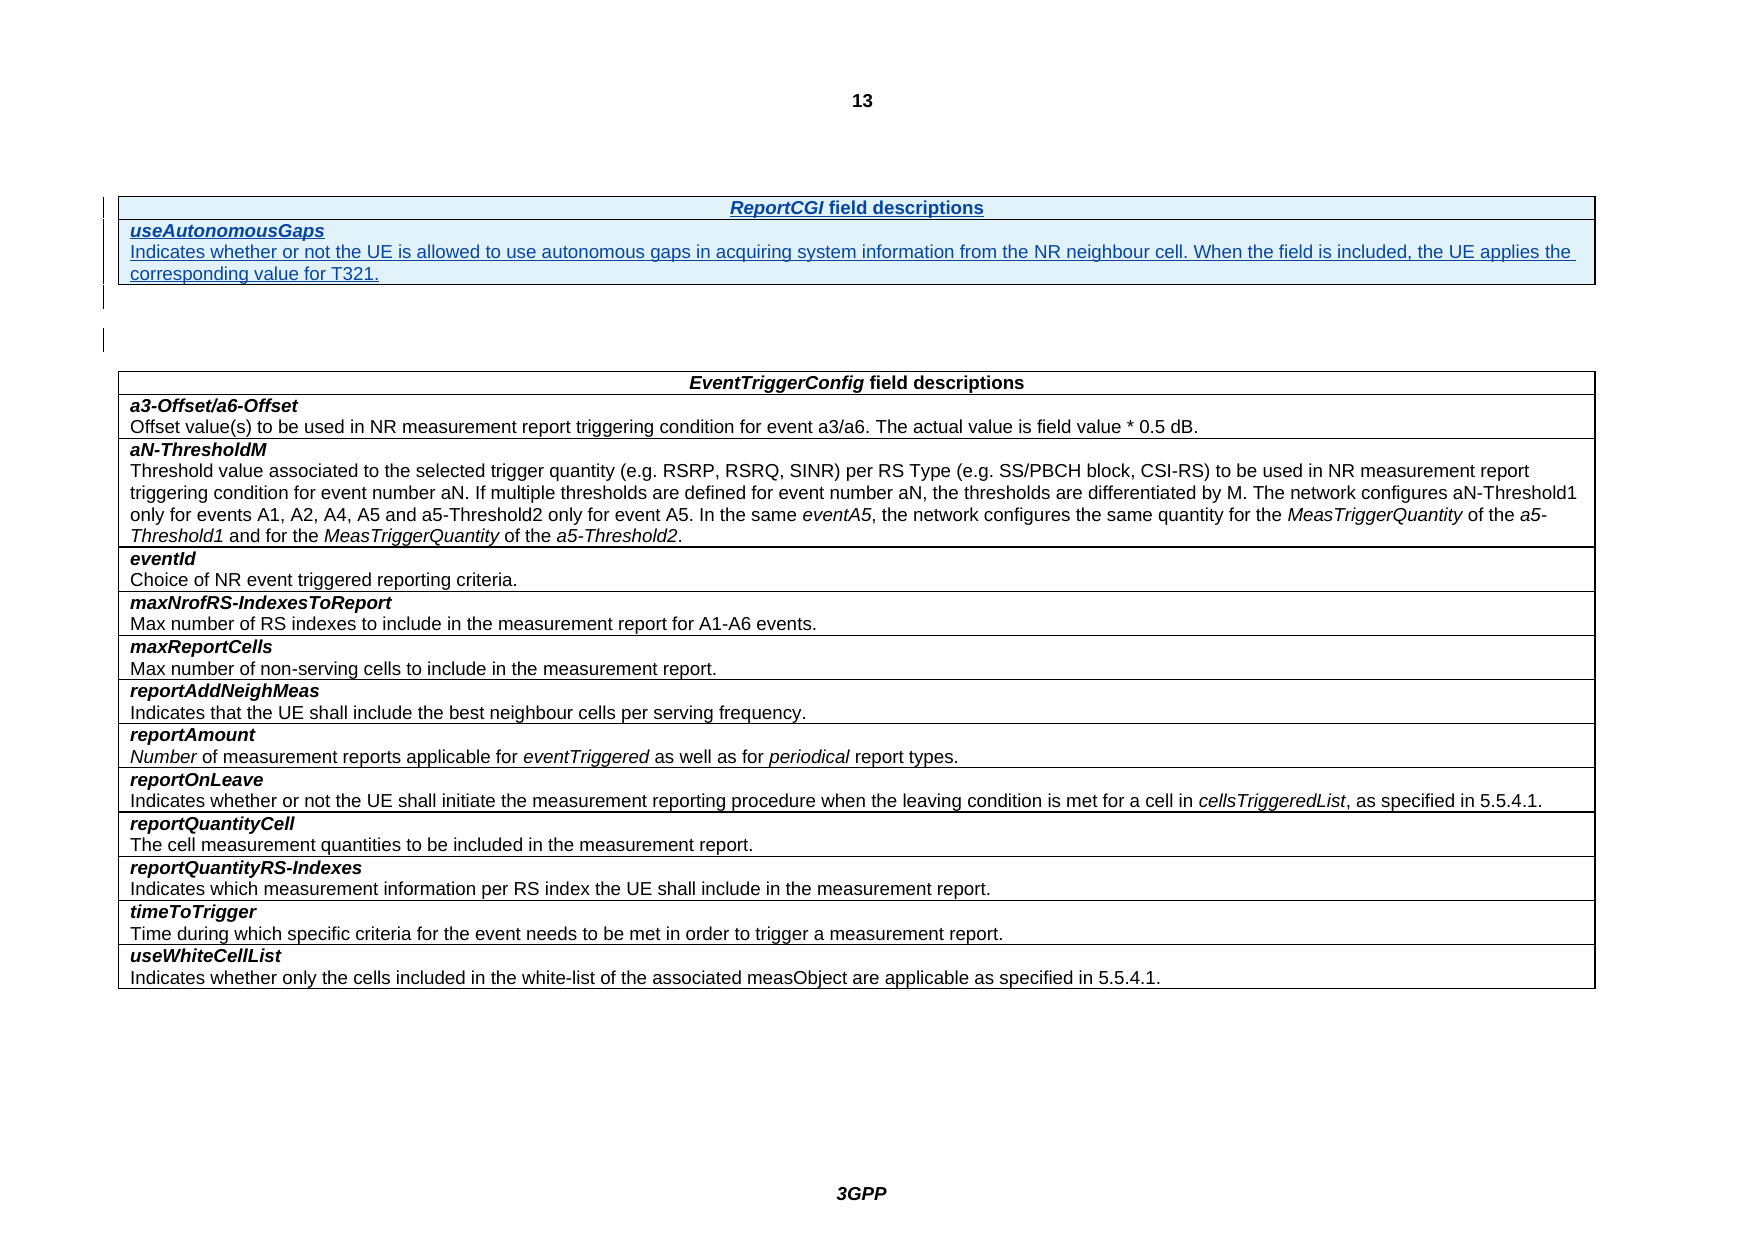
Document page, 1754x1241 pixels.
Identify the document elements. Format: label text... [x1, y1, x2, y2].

table_cell reportQuantityRS-Indexes Indicates which measurement information per RS index the UE shall include in the measurement report. [119, 857, 1594, 900]
table_cell timeToTrigger Time during which specific criteria for the event needs to be met in order to trigger a measurement report. [119, 901, 1594, 944]
table_cell reportOnLeave Indicates whether or not the UE shall initiate the measurement reporting procedure when the leaving condition is met for a cell in cellsTriggeredList, as specified in 5.5.4.1. [119, 768, 1594, 811]
table_header EventTriggerConfig field descriptions [119, 372, 1594, 393]
table_cell a3-Offset/a6-Offset Offset value(s) to be used in NR measurement report triggering condition for event a3/a6. The actual value is field value * 0.5 dB. [119, 395, 1594, 438]
table_cell aN-ThresholdM Threshold value associated to the selected trigger quantity (e.g. RSRP, RSRQ, SINR) per RS Type (e.g. SS/PBCH block, CSI-RS) to be used in NR measurement report triggering condition for event number aN. If multiple thresholds are defined for event number aN, the thresholds are differentiated by M. The network configures aN-Threshold1 only for events A1, A2, A4, A5 and a5-Threshold2 only for event A5. In the same eventA5, the network configures the same quantity for the MeasTriggerQuantity of the a5-Threshold1 and for the MeasTriggerQuantity of the a5-Threshold2. [119, 439, 1594, 546]
table_cell useWhiteCellList Indicates whether only the cells included in the white-list of the associated measObject are applicable as specified in 5.5.4.1. [119, 945, 1594, 988]
table_cell reportAmount Number of measurement reports applicable for eventTriggered as well as for periodical report types. [119, 724, 1594, 767]
table_cell maxReportCells Max number of non-serving cells to include in the measurement report. [119, 636, 1594, 679]
table_cell maxNrofRS-IndexesToReport Max number of RS indexes to include in the measurement report for A1-A6 events. [119, 592, 1594, 635]
table_cell reportQuantityCell The cell measurement quantities to be included in the measurement report. [119, 813, 1594, 856]
table_cell eventId Choice of NR event triggered reporting criteria. [119, 548, 1594, 591]
table_cell reportAddNeighMeas Indicates that the UE shall include the best neighbour cells per serving frequency. [119, 680, 1594, 723]
